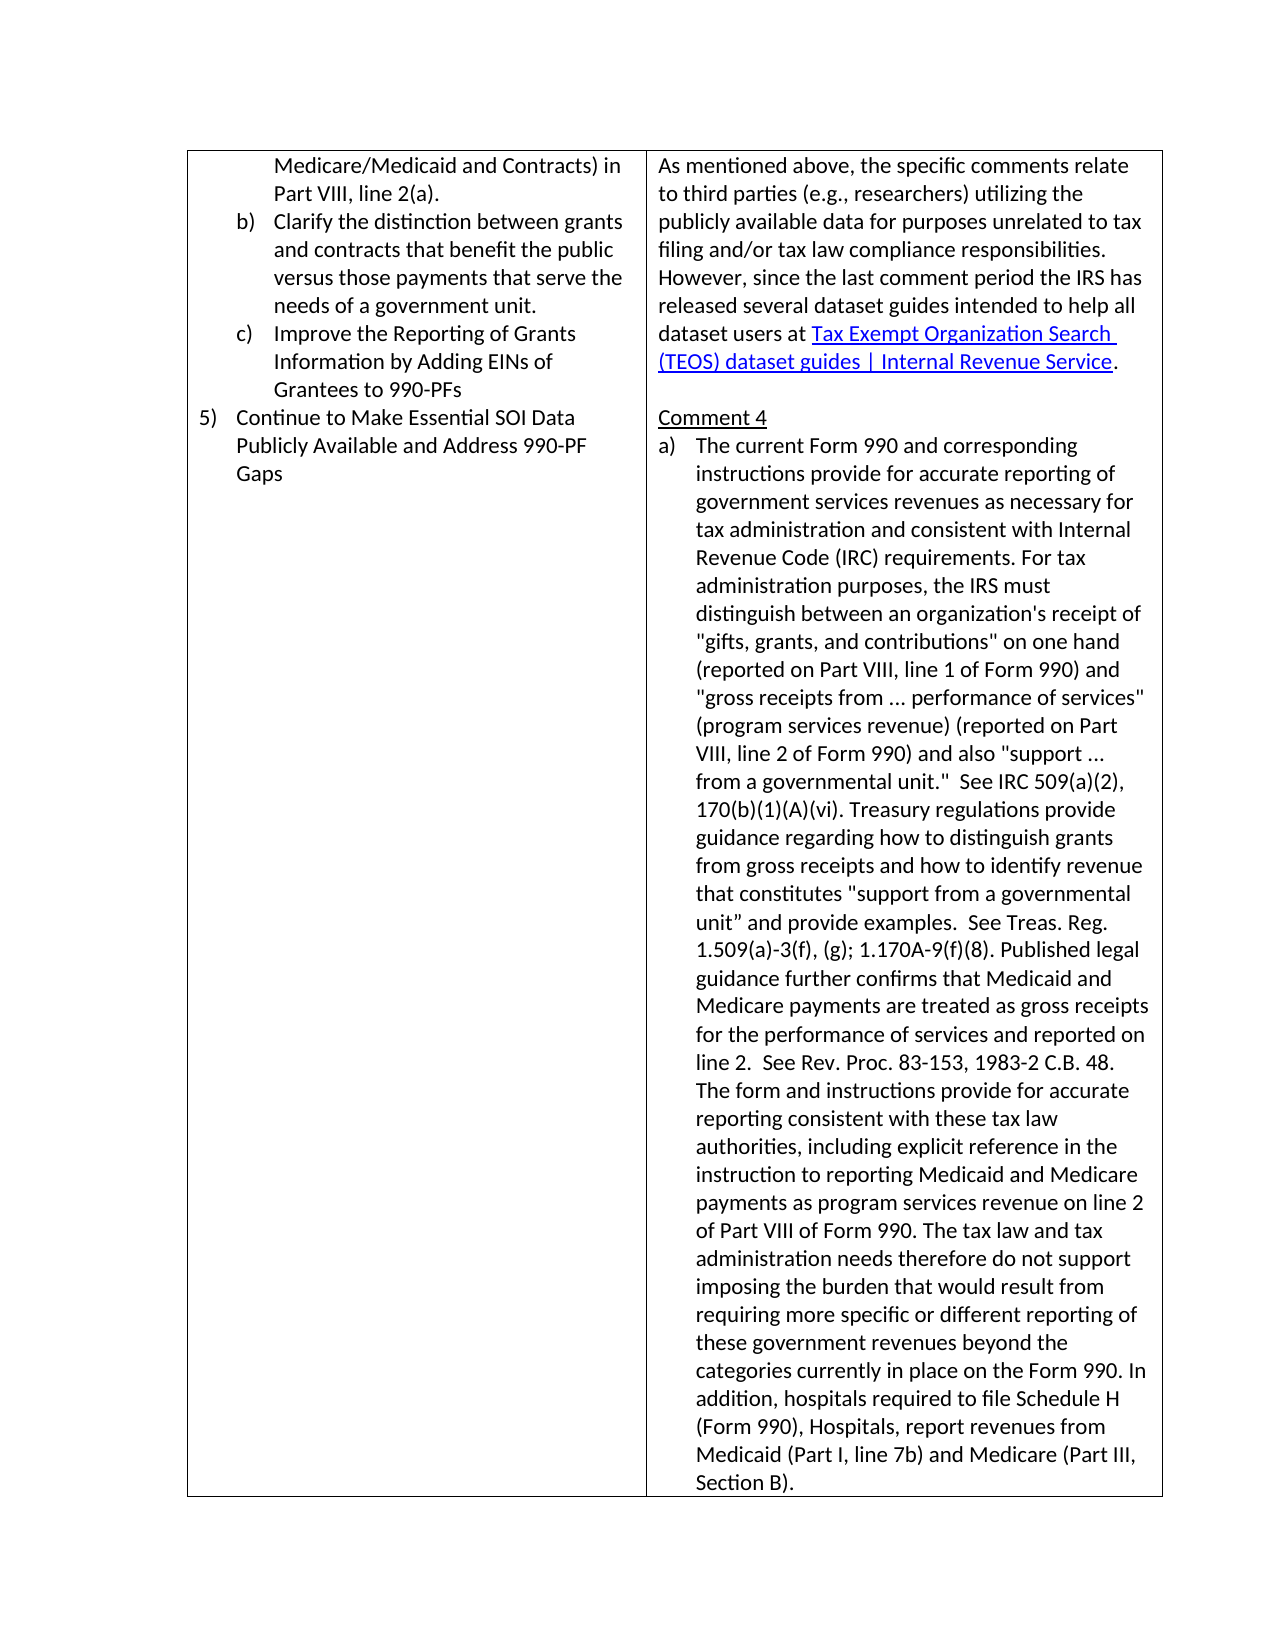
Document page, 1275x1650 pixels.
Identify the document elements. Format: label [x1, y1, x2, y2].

table_cell [188, 151, 646, 1496]
table_cell [647, 151, 1162, 1496]
